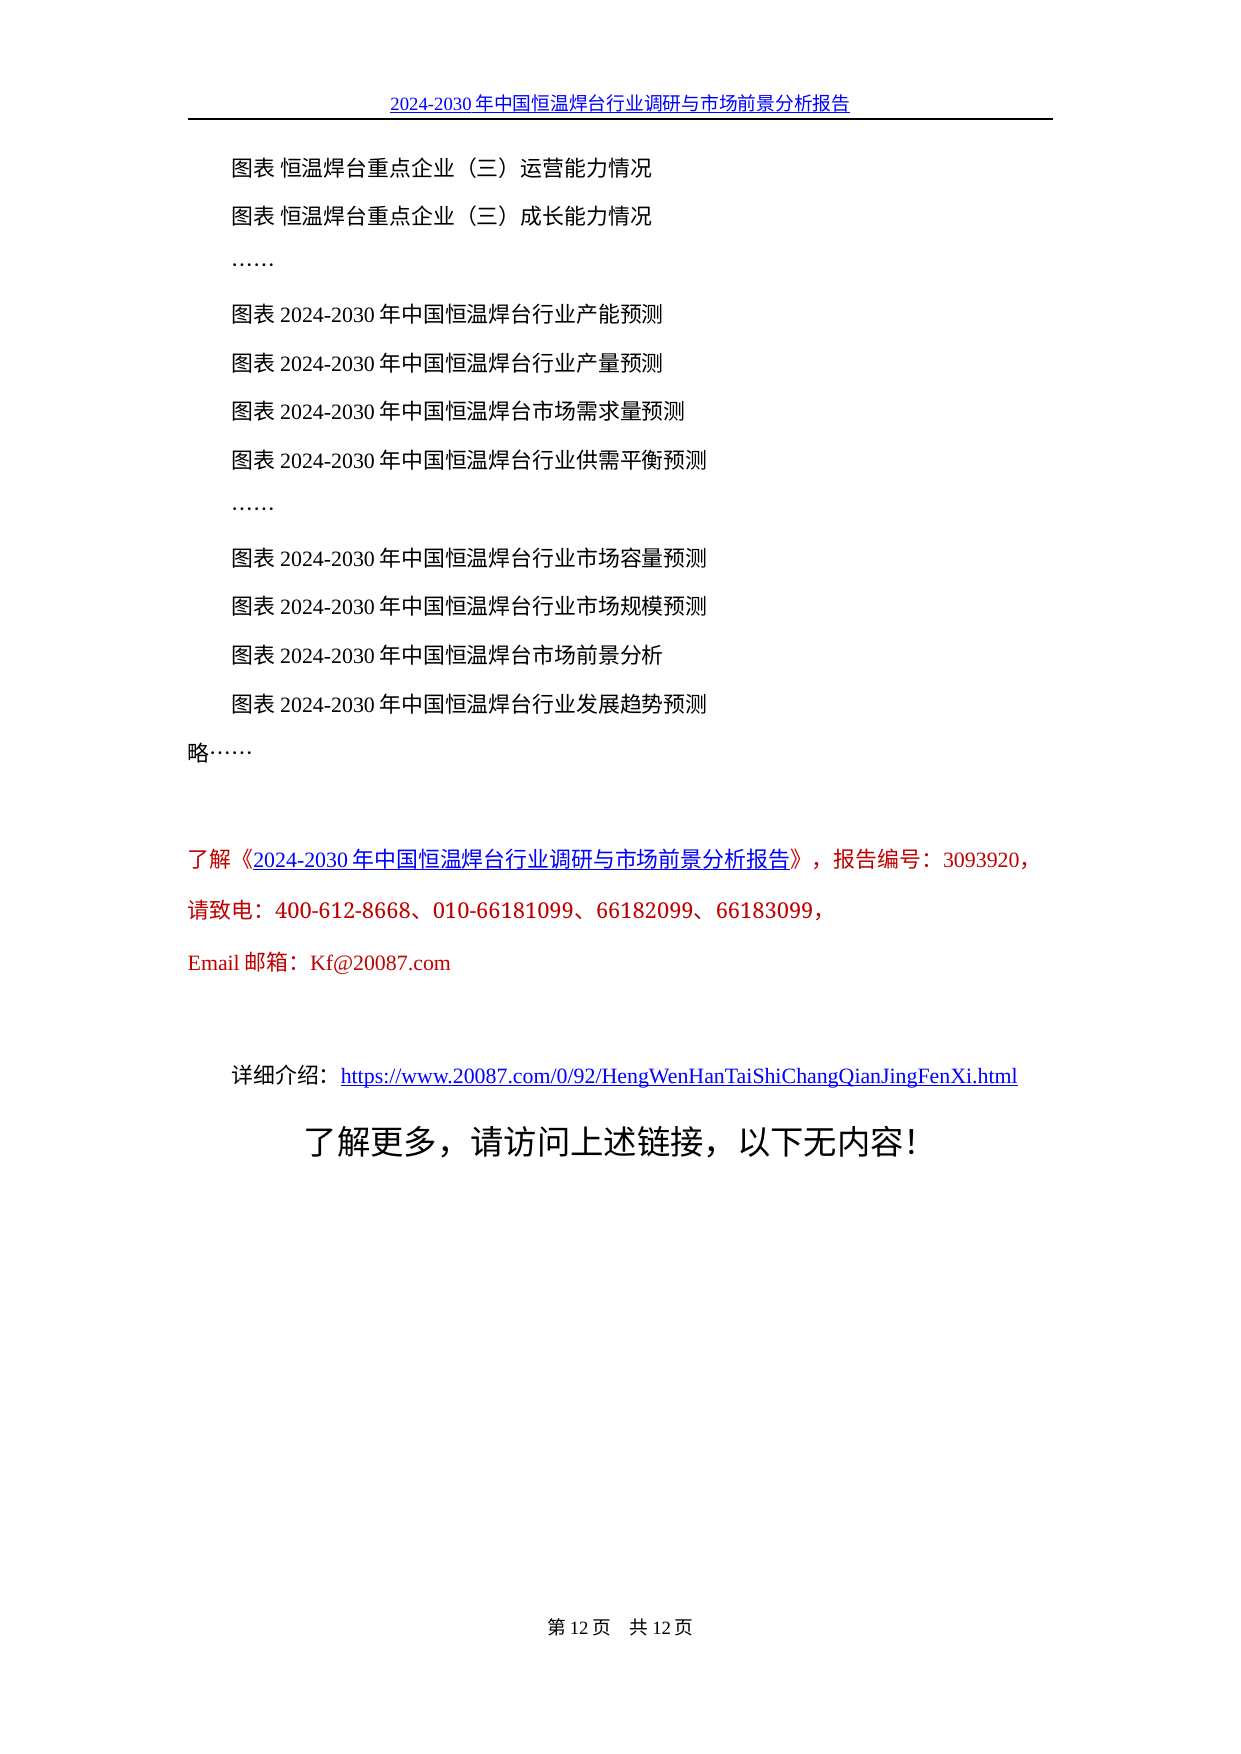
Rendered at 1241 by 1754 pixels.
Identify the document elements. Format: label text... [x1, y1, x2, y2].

text 了解《2024-2030年中国恒温焊台行业调研与市场前景分析报告》，报告编号：3093920， [187, 842, 1053, 874]
text 请致电：400-612-8668、010-66181099、66182099、66183099， [187, 893, 1053, 926]
text Email邮箱：Kf@20087.com [187, 945, 1053, 977]
title 了解更多，请访问上述链接，以下无内容！ [187, 1108, 1053, 1173]
text 详细介绍：https://www.20087.com/0/92/HengWenHanTaiShiChangQianJingFenXi.html [187, 1058, 1053, 1090]
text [187, 150, 1053, 768]
